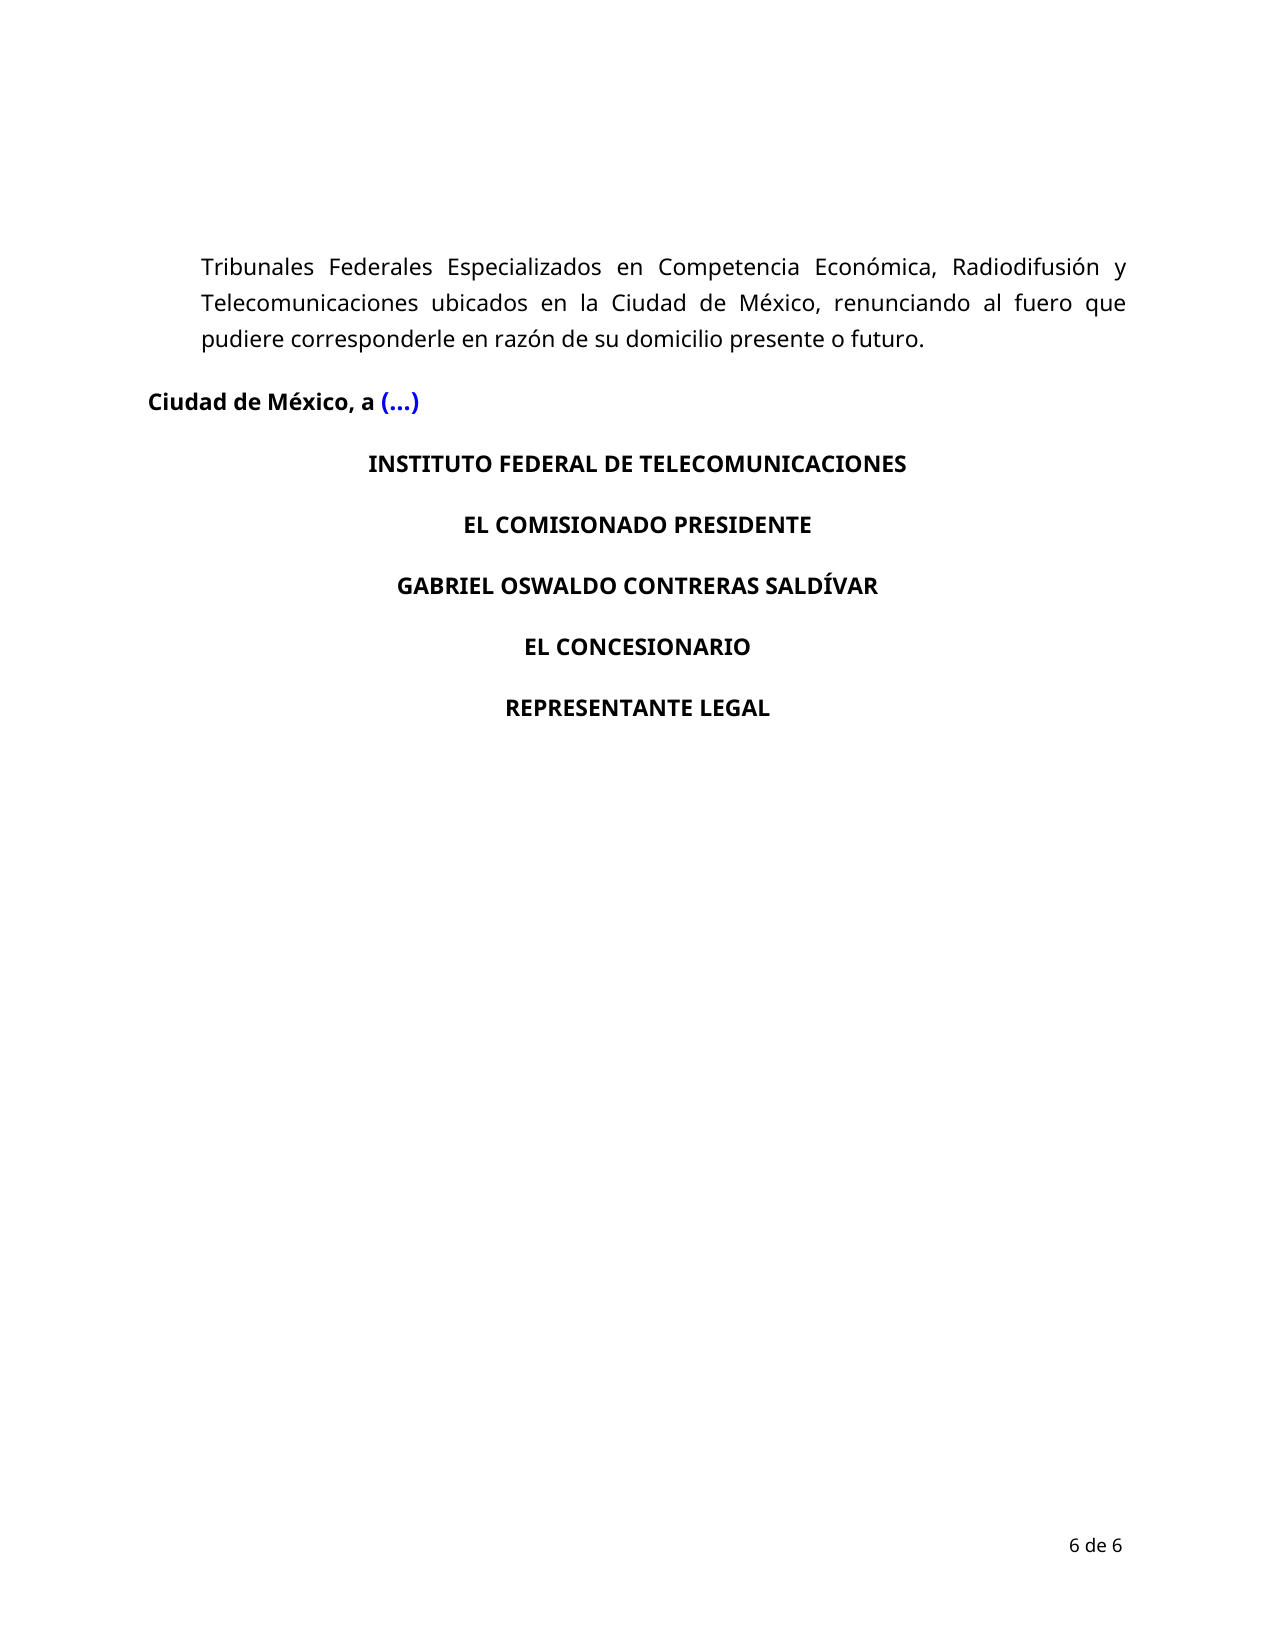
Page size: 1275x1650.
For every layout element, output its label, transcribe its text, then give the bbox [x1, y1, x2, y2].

text EL CONCESIONARIO [148, 631, 1127, 662]
text REPRESENTANTE LEGAL [148, 692, 1127, 723]
text INSTITUTO FEDERAL DE TELECOMUNICACIONES [148, 448, 1127, 479]
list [148, 251, 1127, 354]
text GABRIEL OSWALDO CONTRERAS SALDÍVAR [148, 570, 1127, 601]
text Ciudad de México, a (…) [148, 384, 1127, 418]
text EL COMISIONADO PRESIDENTE [148, 509, 1127, 540]
